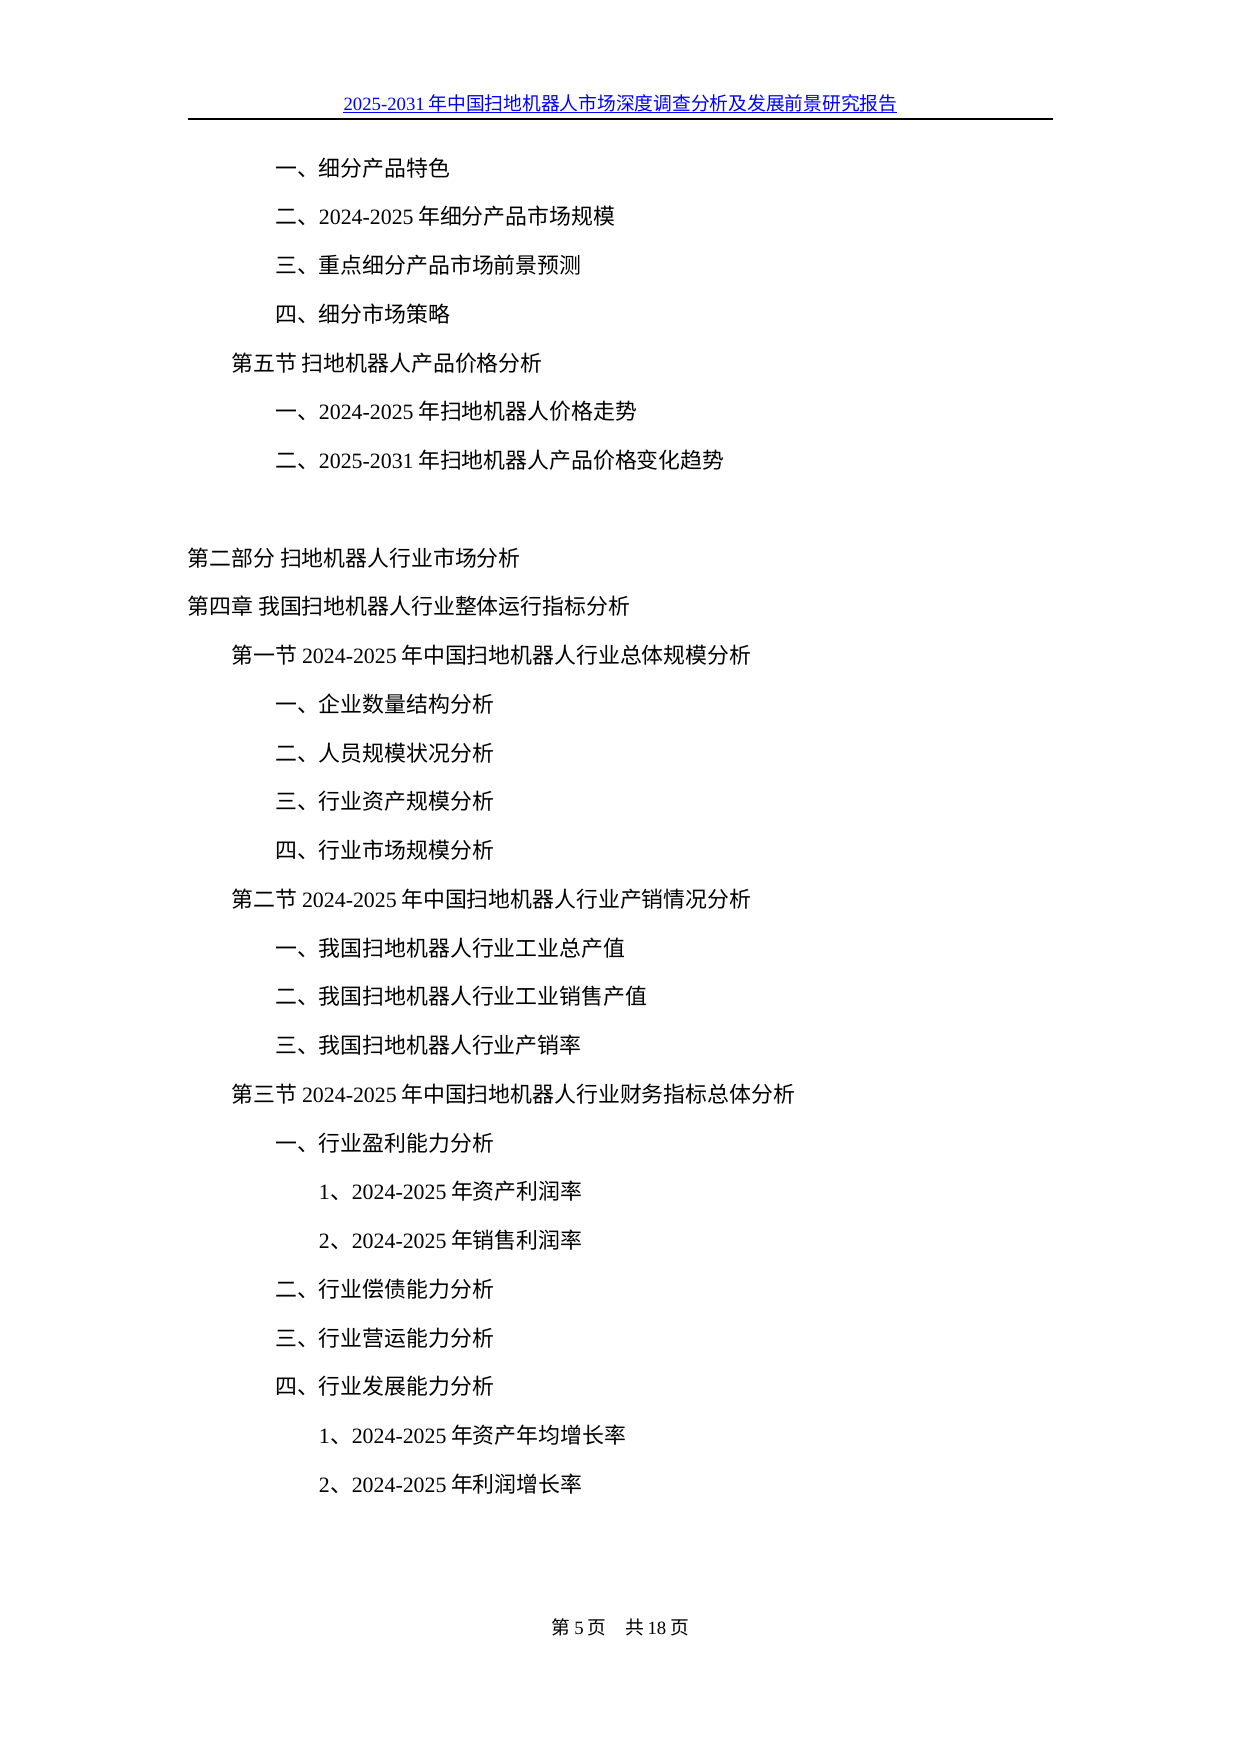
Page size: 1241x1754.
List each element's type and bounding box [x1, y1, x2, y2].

text [187, 150, 1053, 1499]
